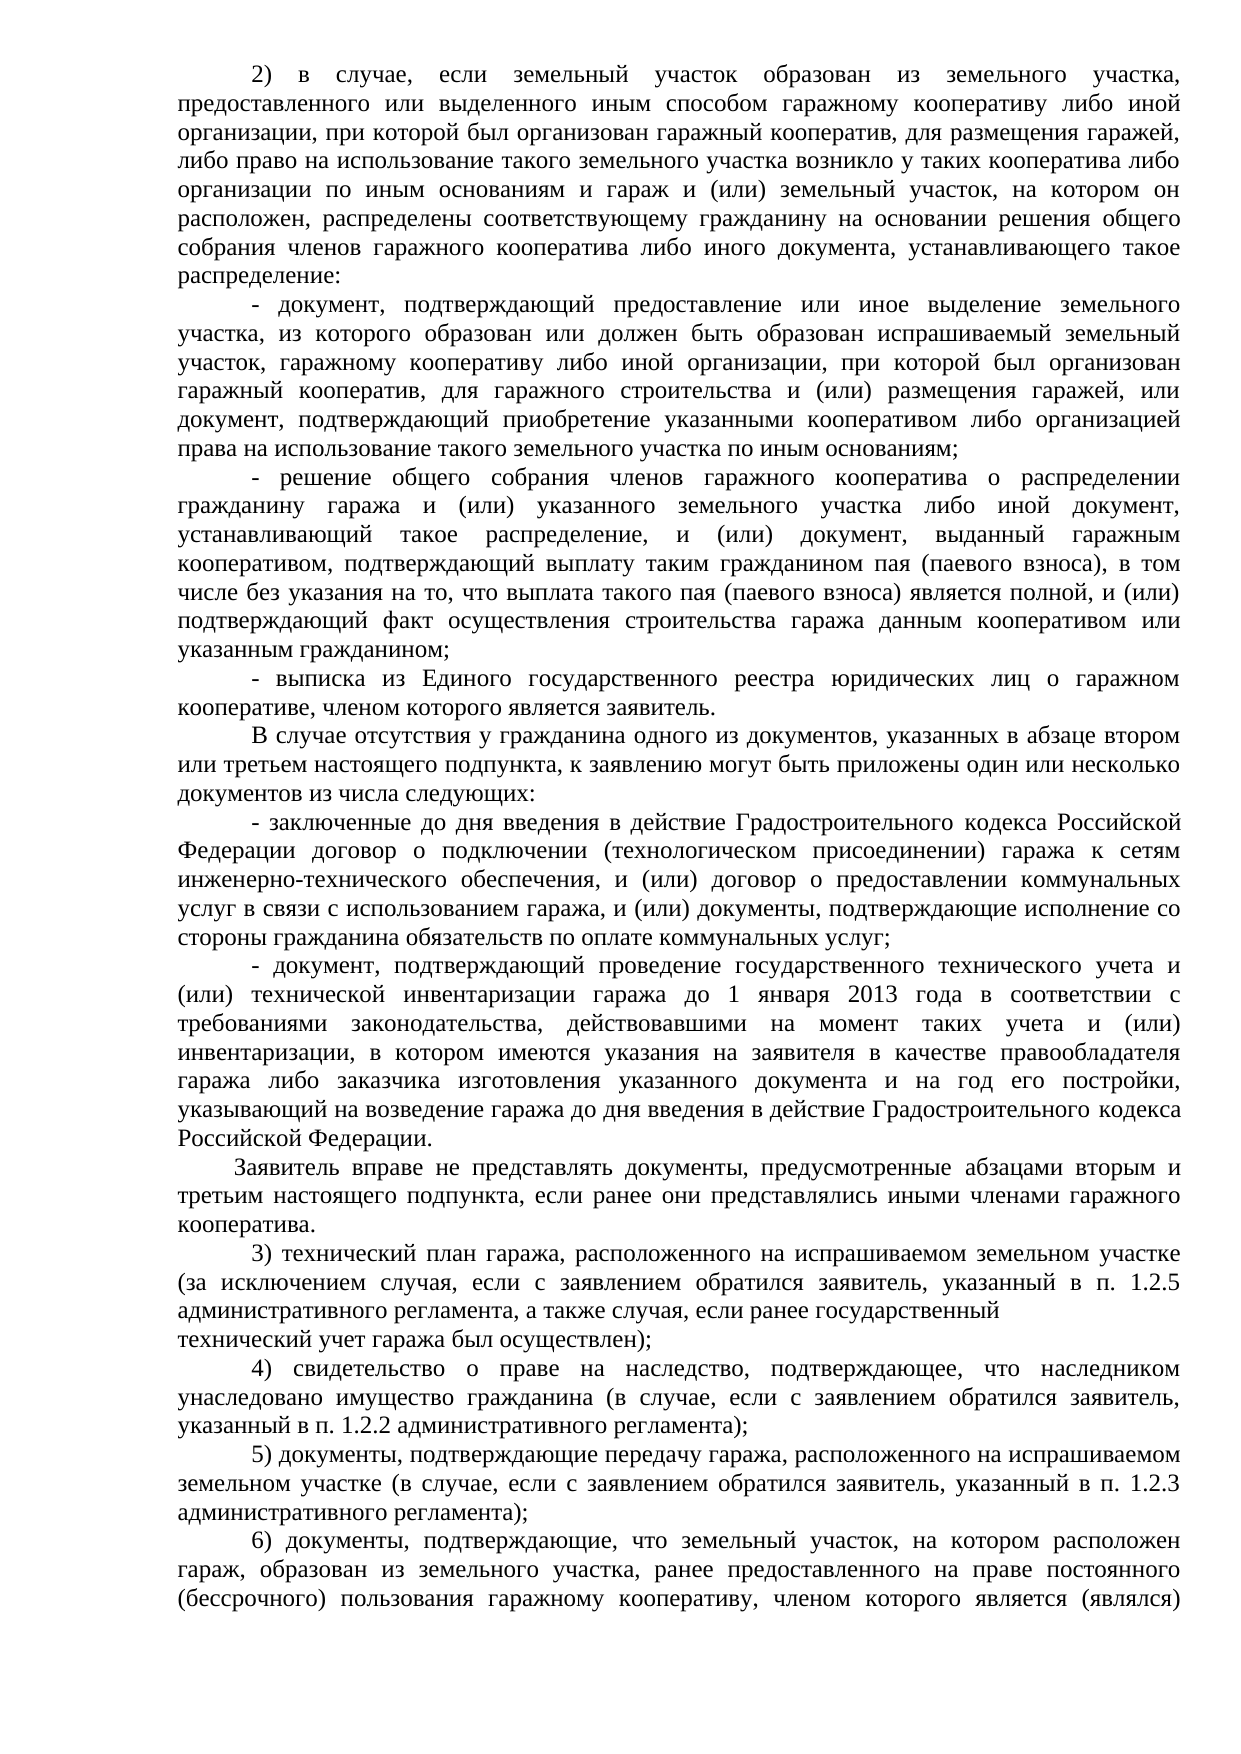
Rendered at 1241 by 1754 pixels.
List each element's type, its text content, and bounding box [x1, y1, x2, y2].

text - заключенные до дня введения в действие Градостроительного кодекса Российской Федерации договор о подключении (технологическом присоединении) гаража к сетям инженерно-технического обеспечения, и (или) договор о предоставлении коммунальных услуг в связи с использованием гаража, и (или) документы, подтверждающие исполнение со стороны гражданина обязательств по оплате коммунальных услуг; [177, 807, 1181, 950]
text Заявитель вправе не представлять документы, предусмотренные абзацами вторым и третьим настоящего подпункта, если ранее они представлялись иными членами гаражного кооператива. [177, 1152, 1181, 1238]
text В случае отсутствия у гражданина одного из документов, указанных в абзаце втором или третьем настоящего подпункта, к заявлению могут быть приложены один или несколько документов из числа следующих: [177, 720, 1181, 807]
text 4) свидетельство о праве на наследство, подтверждающее, что наследником унаследовано имущество гражданина (в случае, если с заявлением обратился заявитель, указанный в п. 1.2.2 административного регламента); [177, 1353, 1181, 1439]
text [177, 1525, 1181, 1612]
text - решение общего собрания членов гаражного кооператива о распределении гражданину гаража и (или) указанного земельного участка либо иной документ, устанавливающий такое распределение, и (или) документ, выданный гаражным кооперативом, подтверждающий выплату таким гражданином пая (паевого взноса), в том числе без указания на то, что выплата такого пая (паевого взноса) является полной, и (или) подтверждающий факт осуществления строительства гаража данным кооперативом или указанным гражданином; [177, 462, 1181, 663]
text - документ, подтверждающий предоставление или иное выделение земельного участка, из которого образован или должен быть образован испрашиваемый земельный участок, гаражному кооперативу либо иной организации, при которой был организован гаражный кооператив, для гаражного строительства и (или) размещения гаражей, или документ, подтверждающий приобретение указанными кооперативом либо организацией права на использование такого земельного участка по иным основаниям; [177, 289, 1181, 462]
text - документ, подтверждающий проведение государственного технического учета и (или) технической инвентаризации гаража до 1 января 2013 года в соответствии с требованиями законодательства, действовавшими на момент таких учета и (или) инвентаризации, в котором имеются указания на заявителя в качестве правообладателя гаража либо заказчика изготовления указанного документа и на год его постройки, указывающий на возведение гаража до дня введения в действие Градостроительного кодекса Российской Федерации. [177, 950, 1181, 1152]
text 2) в случае, если земельный участок образован из земельного участка, предоставленного или выделенного иным способом гаражному кооперативу либо иной организации, при которой был организован гаражный кооператив, для размещения гаражей, либо право на использование такого земельного участка возникло у таких кооператива либо организации по иным основаниям и гараж и (или) земельный участок, на котором он расположен, распределены соответствующему гражданину на основании решения общего собрания членов гаражного кооператива либо иного документа, устанавливающего такое распределение: [177, 59, 1181, 289]
text 3) технический план гаража, расположенного на испрашиваемом земельном участке (за исключением случая, если с заявлением обратился заявитель, указанный в п. 1.2.5 административного регламента, а также случая, если ранее государственный технический учет гаража был осуществлен); [177, 1238, 1181, 1353]
text 5) документы, подтверждающие передачу гаража, расположенного на испрашиваемом земельном участке (в случае, если с заявлением обратился заявитель, указанный в п. 1.2.3 административного регламента); [177, 1439, 1181, 1525]
text - выписка из Единого государственного реестра юридических лиц о гаражном кооперативе, членом которого является заявитель. [177, 663, 1181, 720]
